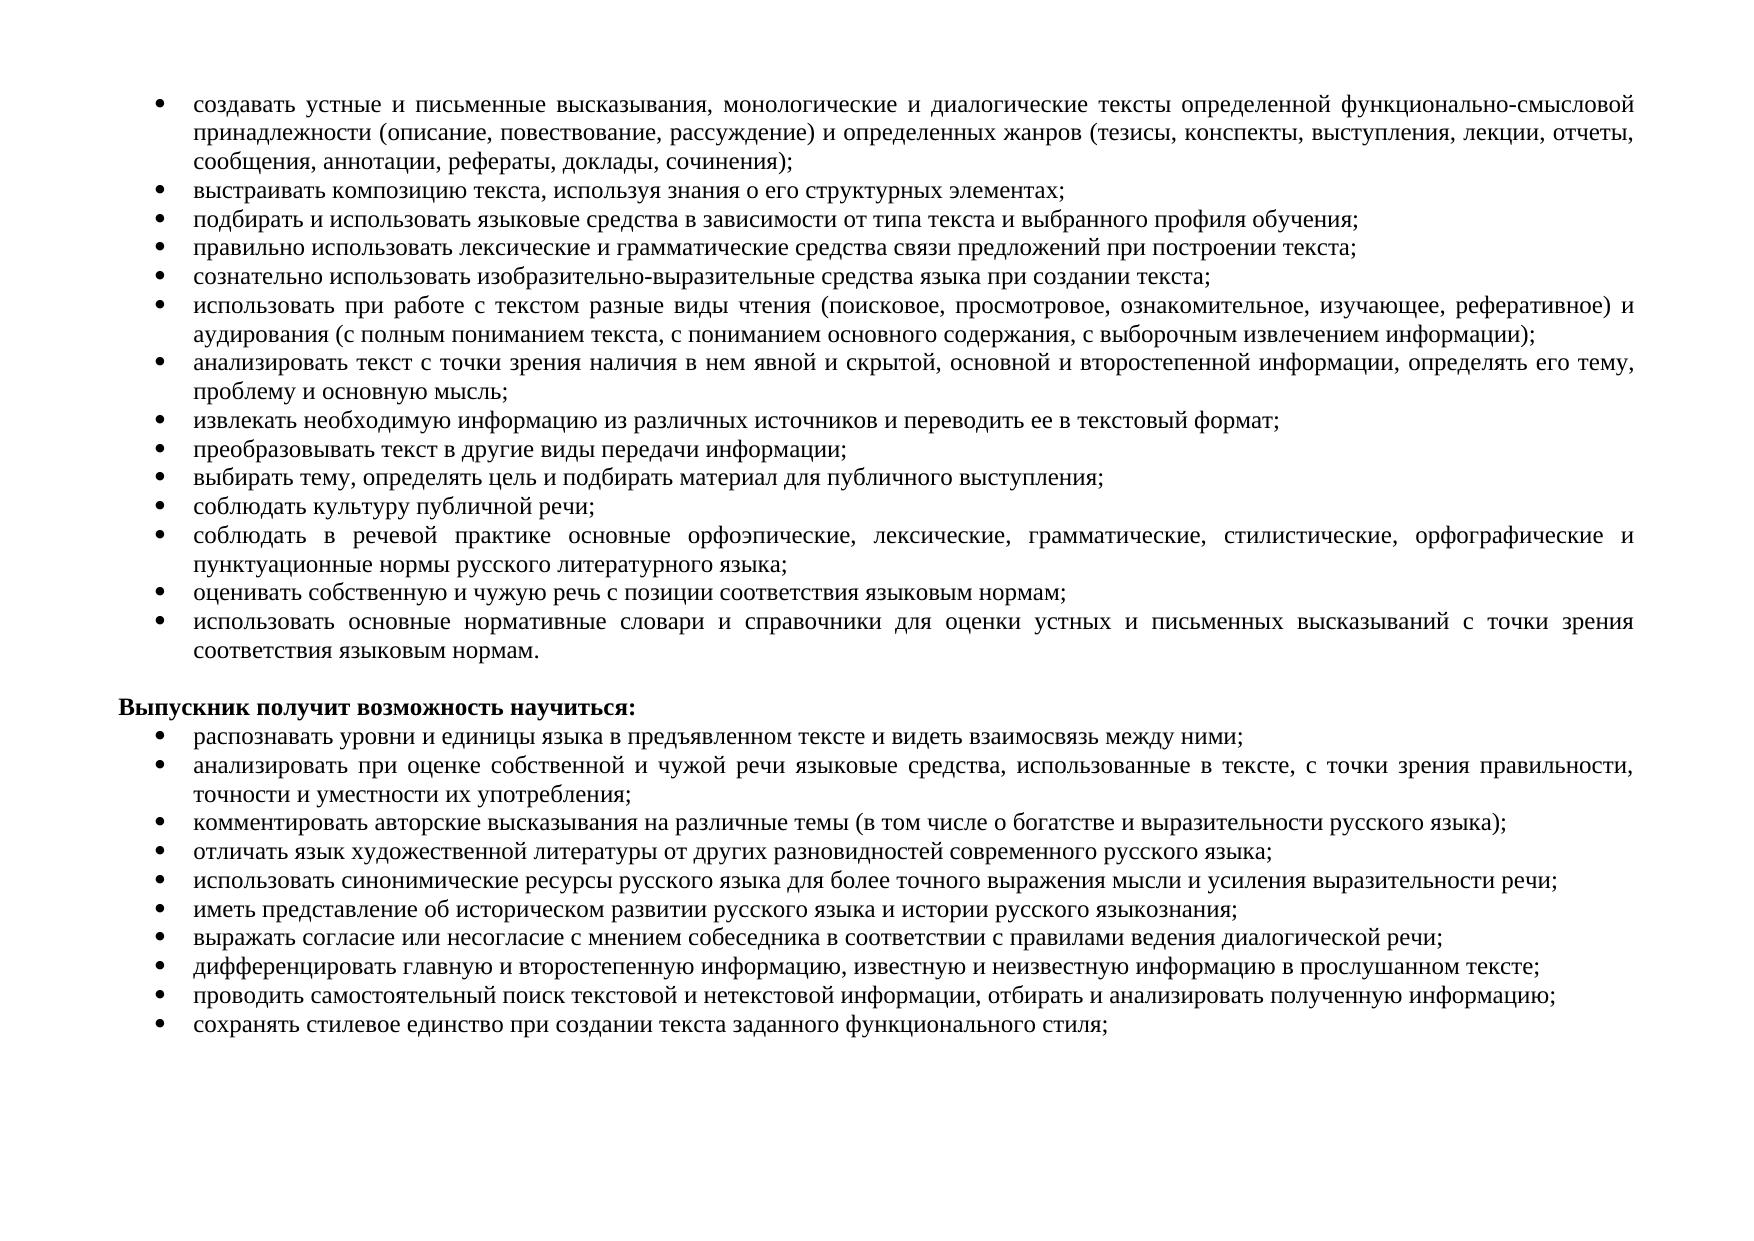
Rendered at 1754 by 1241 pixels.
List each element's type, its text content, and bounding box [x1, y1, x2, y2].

list анализировать при оценке собственной и чужой речи языковые средства, использованные в тексте, с точки зрения правильности, точности и уместности их употребления; [156, 750, 1636, 807]
text Выпускник получит возможность научиться: [118, 692, 1636, 721]
list использовать основные нормативные словари и справочники для оценки устных и письменных высказываний с точки зрения соответствия языковым нормам. [156, 606, 1636, 664]
list дифференцировать главную и второстепенную информацию, известную и неизвестную информацию в прослушанном тексте; [156, 951, 1636, 980]
list распознавать уровни и единицы языка в предъявленном тексте и видеть взаимосвязь между ними; [156, 721, 1636, 750]
list анализировать текст с точки зрения наличия в нем явной и скрытой, основной и второстепенной информации, определять его тему, проблему и основную мысль; [156, 347, 1636, 405]
list иметь представление об историческом развитии русского языка и истории русского языкознания; [156, 894, 1636, 922]
list отличать язык художественной литературы от других разновидностей современного русского языка; [156, 836, 1636, 865]
list выражать согласие или несогласие с мнением собеседника в соответствии с правилами ведения диалогической речи; [156, 922, 1636, 951]
list проводить самостоятельный поиск текстовой и нетекстовой информации, отбирать и анализировать полученную информацию; [156, 980, 1636, 1009]
list использовать при работе с текстом разные виды чтения (поисковое, просмотровое, ознакомительное, изучающее, реферативное) и аудирования (с полным пониманием текста, с пониманием основного содержания, с выборочным извлечением информации); [156, 290, 1636, 347]
list сознательно использовать изобразительно-выразительные средства языка при создании текста; [156, 261, 1636, 290]
list преобразовывать текст в другие виды передачи информации; [156, 434, 1636, 462]
list извлекать необходимую информацию из различных источников и переводить ее в текстовый формат; [156, 405, 1636, 434]
list выстраивать композицию текста, используя знания о его структурных элементах; [156, 175, 1636, 204]
list соблюдать в речевой практике основные орфоэпические, лексические, грамматические, стилистические, орфографические и пунктуационные нормы русского литературного языка; [156, 520, 1636, 577]
list выбирать тему, определять цель и подбирать материал для публичного выступления; [156, 462, 1636, 491]
list подбирать и использовать языковые средства в зависимости от типа текста и выбранного профиля обучения; [156, 204, 1636, 232]
list использовать синонимические ресурсы русского языка для более точного выражения мысли и усиления выразительности речи; [156, 865, 1636, 894]
list создавать устные и письменные высказывания, монологические и диалогические тексты определенной функционально-смысловой принадлежности (описание, повествование, рассуждение) и определенных жанров (тезисы, конспекты, выступления, лекции, отчеты, сообщения, аннотации, рефераты, доклады, сочинения); [156, 89, 1636, 175]
list правильно использовать лексические и грамматические средства связи предложений при построении текста; [156, 232, 1636, 261]
list сохранять стилевое единство при создании текста заданного функционального стиля; [156, 1009, 1636, 1037]
list соблюдать культуру публичной речи; [156, 491, 1636, 520]
list оценивать собственную и чужую речь с позиции соответствия языковым нормам; [156, 577, 1636, 606]
list комментировать авторские высказывания на различные темы (в том числе о богатстве и выразительности русского языка); [156, 807, 1636, 836]
